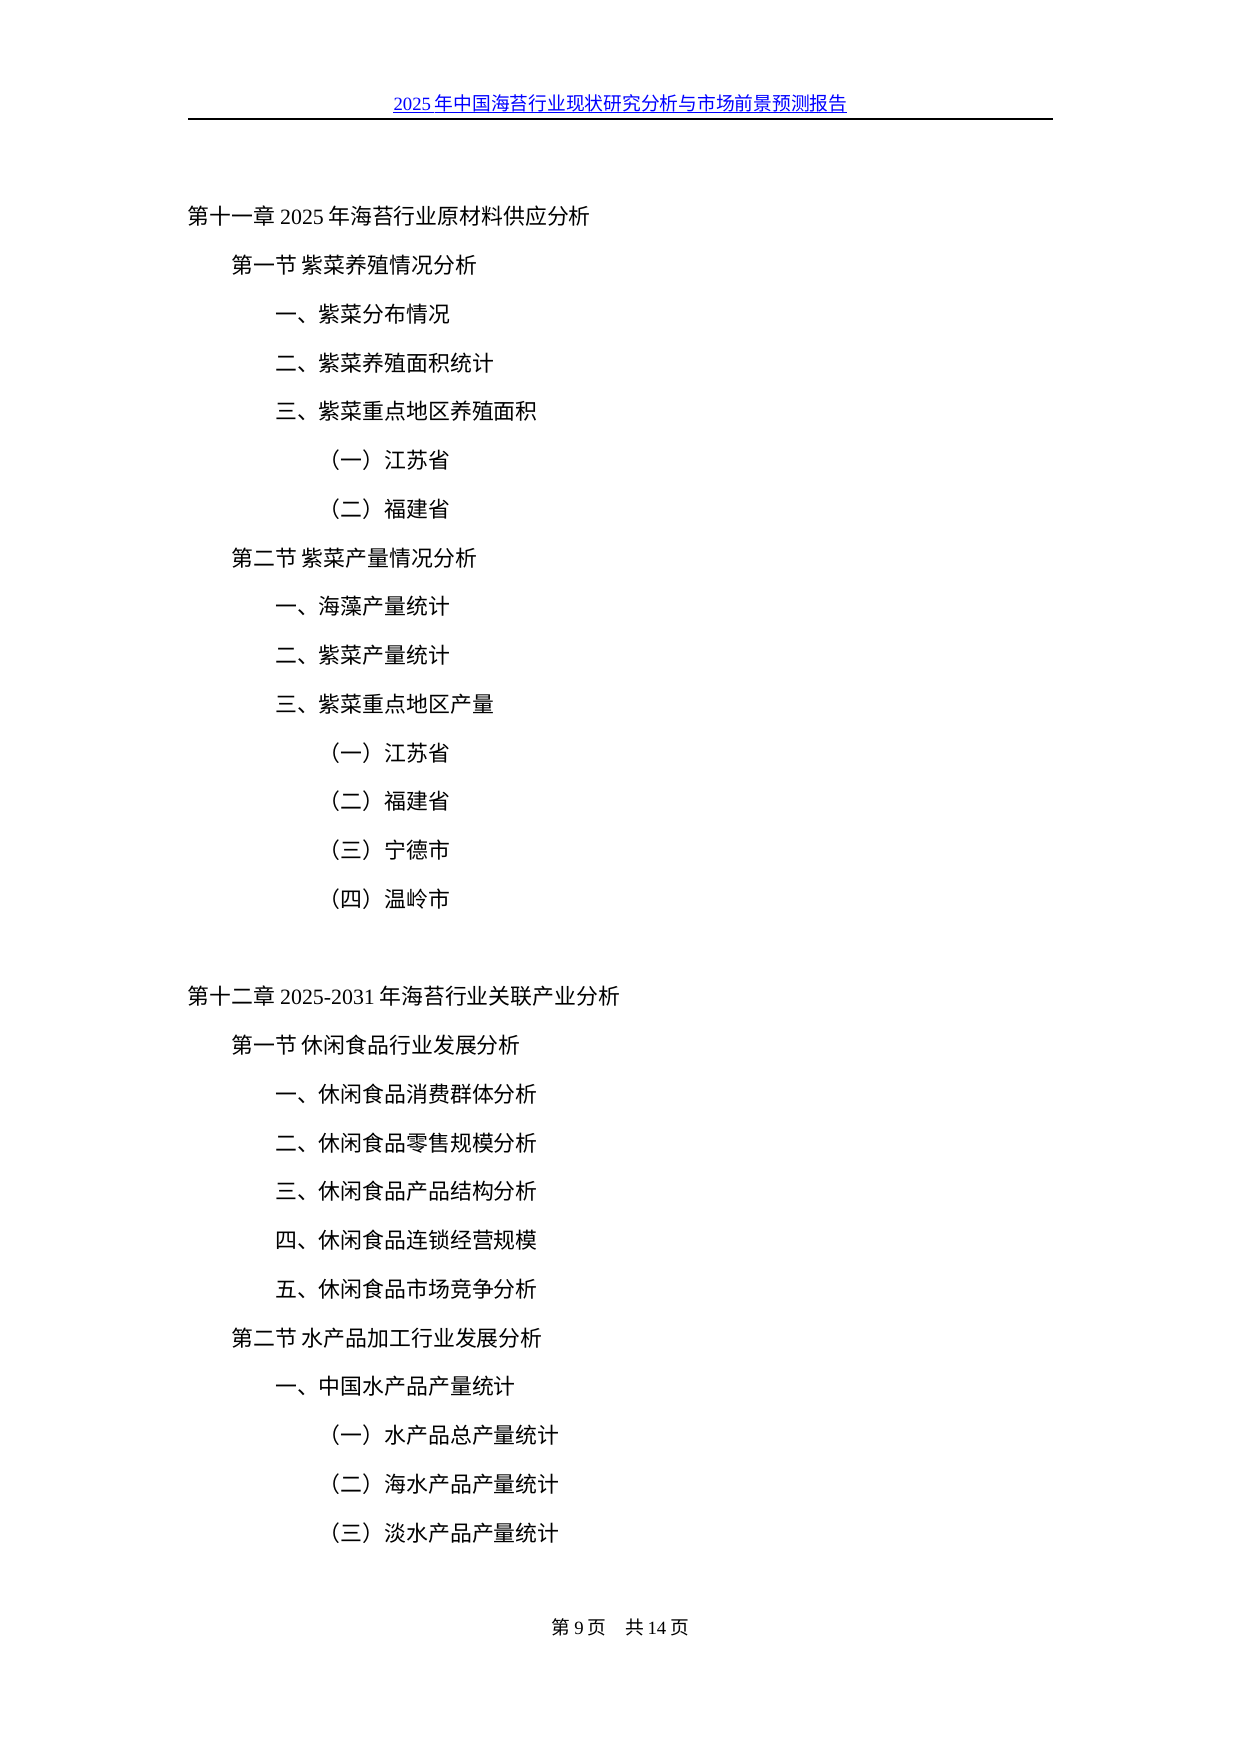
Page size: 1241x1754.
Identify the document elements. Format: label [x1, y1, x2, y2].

text [187, 150, 1053, 1548]
